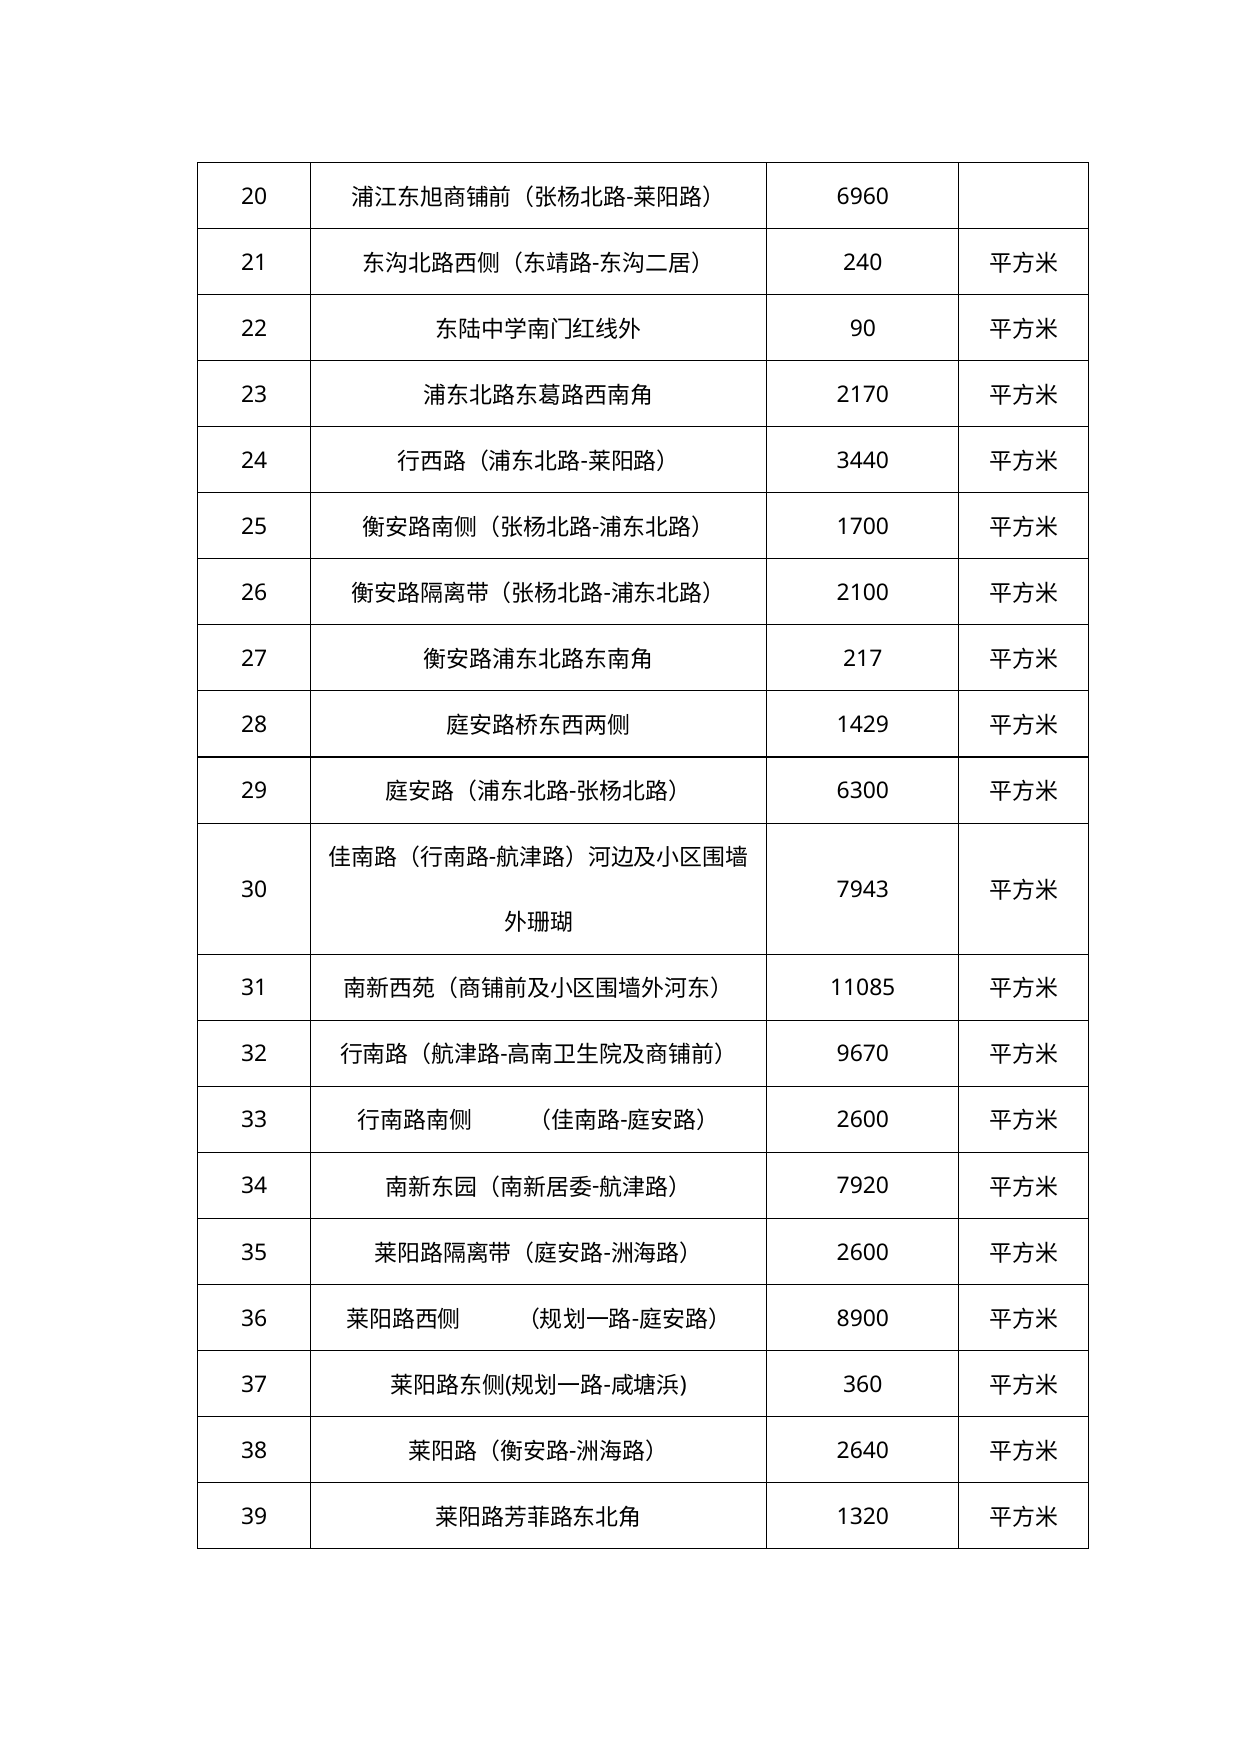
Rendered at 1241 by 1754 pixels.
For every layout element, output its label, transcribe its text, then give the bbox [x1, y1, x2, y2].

table_cell 庭安路桥东西两侧 [311, 691, 766, 756]
table_cell 7943 [767, 824, 958, 953]
table_cell 1429 [767, 691, 958, 756]
table_cell 2640 [767, 1417, 958, 1482]
table_cell 平方米 [959, 1351, 1088, 1416]
table_cell 平方米 [959, 1021, 1088, 1086]
table_cell 37 [198, 1351, 310, 1416]
table_cell 35 [198, 1219, 310, 1284]
table_cell 平方米 [959, 1483, 1088, 1548]
table_cell 平方米 [959, 1153, 1088, 1218]
table_cell 31 [198, 955, 310, 1019]
table_cell 行南路南侧 （佳南路-庭安路） [311, 1087, 766, 1152]
table_cell 25 [198, 493, 310, 558]
table_cell 27 [198, 625, 310, 690]
table_cell 平方米 [959, 295, 1088, 360]
table_cell 衡安路浦东北路东南角 [311, 625, 766, 690]
table_cell 26 [198, 559, 310, 624]
table_cell 6300 [767, 758, 958, 822]
table_cell 1320 [767, 1483, 958, 1548]
table_cell 莱阳路西侧 （规划一路-庭安路） [311, 1285, 766, 1350]
table_cell 217 [767, 625, 958, 690]
table_cell 39 [198, 1483, 310, 1548]
table_cell 6960 [767, 163, 958, 228]
table_cell 23 [198, 361, 310, 426]
table_cell 20 [198, 163, 310, 228]
table_cell 庭安路（浦东北路-张杨北路） [311, 758, 766, 822]
table_cell 11085 [767, 955, 958, 1019]
table_cell 平方米 [959, 691, 1088, 756]
table_cell 行西路（浦东北路-莱阳路） [311, 427, 766, 492]
table_cell 浦江东旭商铺前（张杨北路-莱阳路） [311, 163, 766, 228]
table_cell 22 [198, 295, 310, 360]
table_cell 衡安路隔离带（张杨北路-浦东北路） [311, 559, 766, 624]
table_cell 佳南路（行南路-航津路）河边及小区围墙外珊瑚 [311, 824, 766, 953]
table_cell 21 [198, 229, 310, 294]
table_cell 平方米 [959, 427, 1088, 492]
table_cell 2100 [767, 559, 958, 624]
table_cell 平方米 [959, 493, 1088, 558]
table_cell 34 [198, 1153, 310, 1218]
table_cell 240 [767, 229, 958, 294]
table_cell 33 [198, 1087, 310, 1152]
table_cell 莱阳路（衡安路-洲海路） [311, 1417, 766, 1482]
table_cell 莱阳路东侧(规划一路-咸塘浜) [311, 1351, 766, 1416]
table_cell 1700 [767, 493, 958, 558]
table_cell 南新东园（南新居委-航津路） [311, 1153, 766, 1218]
table_cell 28 [198, 691, 310, 756]
table_cell 3440 [767, 427, 958, 492]
table_cell 东陆中学南门红线外 [311, 295, 766, 360]
table_cell 平方米 [959, 1285, 1088, 1350]
table_cell 2170 [767, 361, 958, 426]
table_cell 南新西苑（商铺前及小区围墙外河东） [311, 955, 766, 1019]
table_cell 38 [198, 1417, 310, 1482]
table_cell 平方米 [959, 559, 1088, 624]
table_cell 平方米 [959, 824, 1088, 953]
table_cell 30 [198, 824, 310, 953]
table_cell 平方米 [959, 1417, 1088, 1482]
table_cell 平方米 [959, 625, 1088, 690]
table_cell 莱阳路芳菲路东北角 [311, 1483, 766, 1548]
table_cell 2600 [767, 1087, 958, 1152]
table_cell 平方米 [959, 758, 1088, 822]
table_cell 平方米 [959, 955, 1088, 1019]
table_cell 衡安路南侧（张杨北路-浦东北路） [311, 493, 766, 558]
table_cell 2600 [767, 1219, 958, 1284]
table_cell 8900 [767, 1285, 958, 1350]
table_cell [959, 163, 1088, 228]
table_cell 行南路（航津路-高南卫生院及商铺前） [311, 1021, 766, 1086]
table_cell 32 [198, 1021, 310, 1086]
table_cell 9670 [767, 1021, 958, 1086]
table_cell 浦东北路东葛路西南角 [311, 361, 766, 426]
table_cell 29 [198, 758, 310, 822]
table_cell 平方米 [959, 229, 1088, 294]
table_cell 平方米 [959, 1087, 1088, 1152]
table_cell 平方米 [959, 361, 1088, 426]
table_cell 90 [767, 295, 958, 360]
table_cell 360 [767, 1351, 958, 1416]
table_cell 7920 [767, 1153, 958, 1218]
table_cell 东沟北路西侧（东靖路-东沟二居） [311, 229, 766, 294]
table_cell 平方米 [959, 1219, 1088, 1284]
table_cell 36 [198, 1285, 310, 1350]
table_cell 24 [198, 427, 310, 492]
table_cell 莱阳路隔离带（庭安路-洲海路） [311, 1219, 766, 1284]
